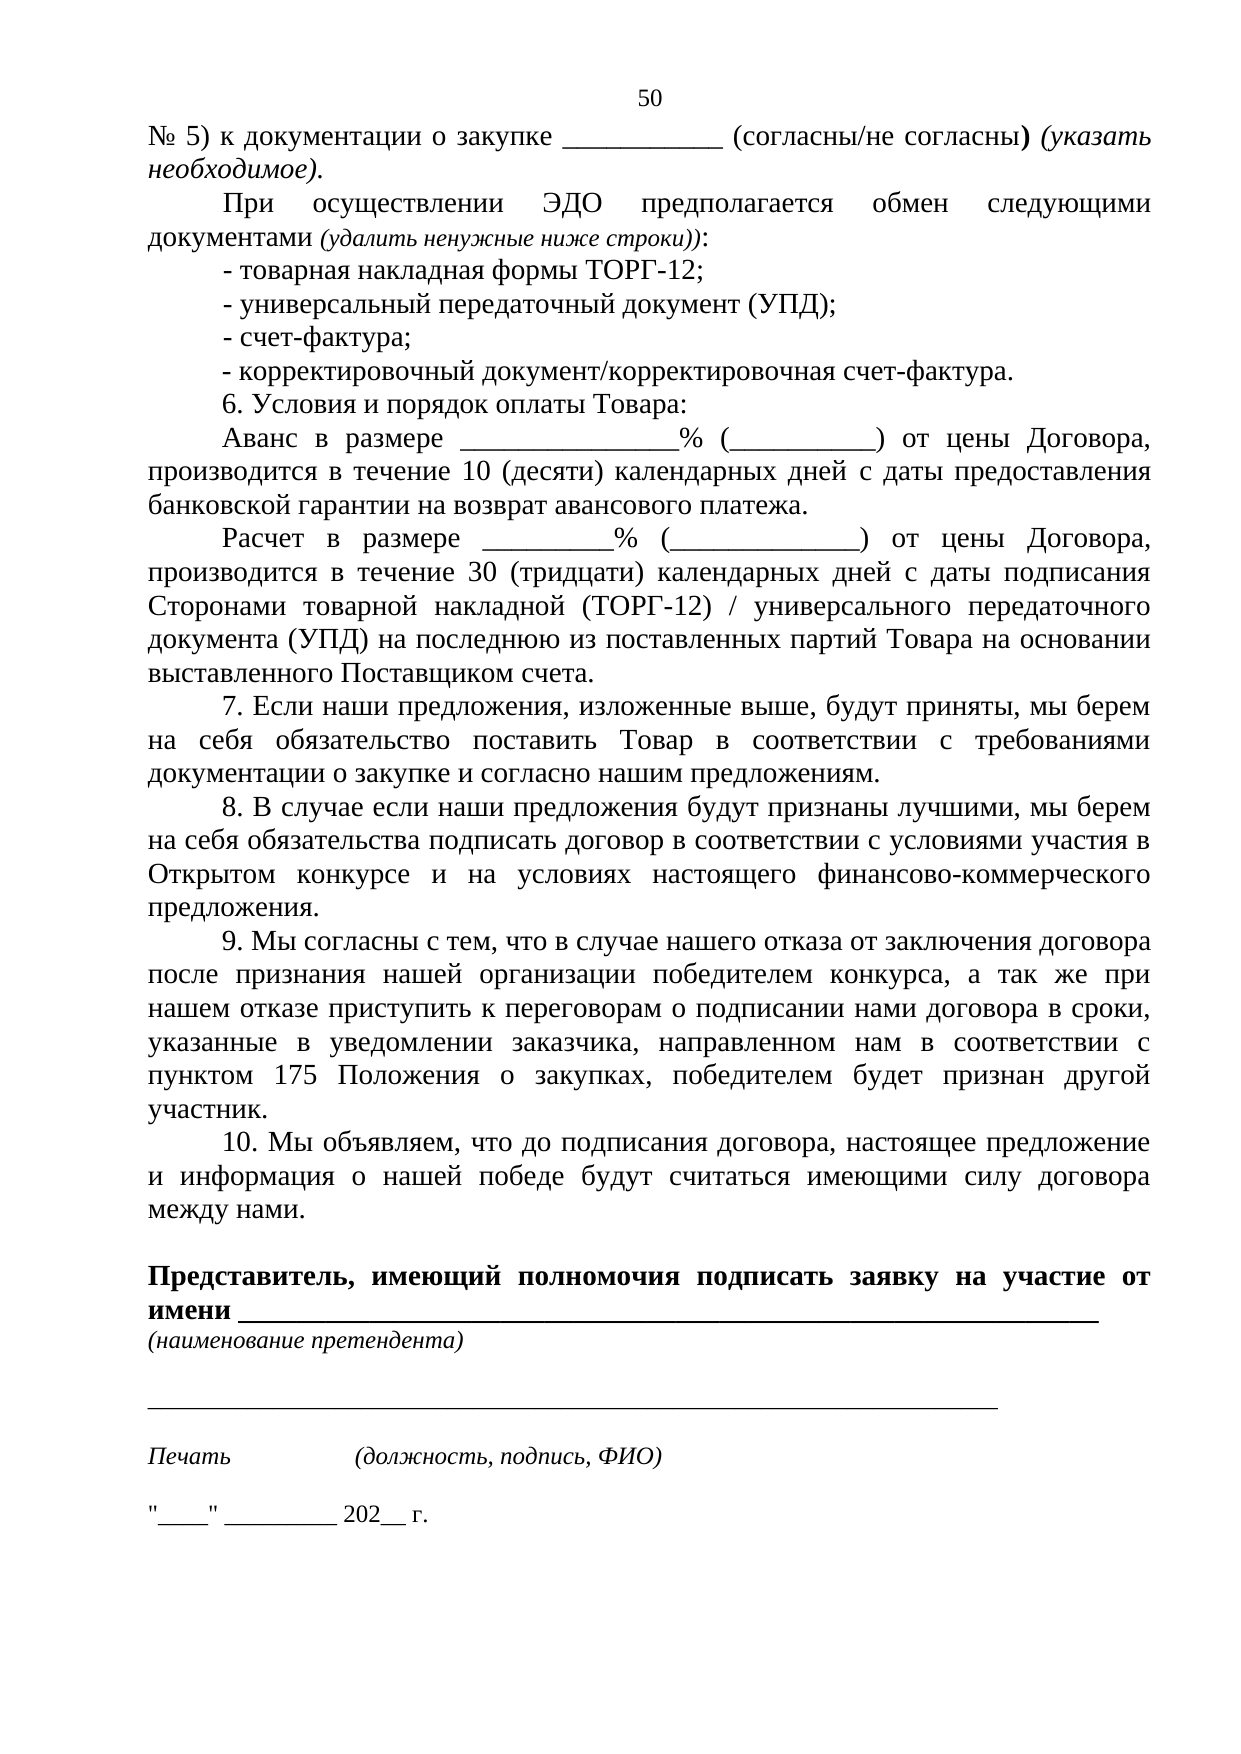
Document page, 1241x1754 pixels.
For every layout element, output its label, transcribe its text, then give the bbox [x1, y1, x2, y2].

text 8. В случае если наши предложения будут признаны лучшими, мы берем на себя обязательства подписать договор в соответствии с условиями участия в Открытом конкурсе и на условиях настоящего финансово-коммерческого предложения. [148, 789, 1152, 923]
text - универсальный передаточный документ (УПД); [148, 286, 1152, 319]
text 7. Если наши предложения, изложенные выше, будут приняты, мы берем на себя обязательство поставить Товар в соответствии с требованиями документации о закупке и согласно нашим предложениям. [148, 688, 1152, 789]
text 6. Условия и порядок оплаты Товара: [148, 386, 1152, 420]
text 9. Мы согласны с тем, что в случае нашего отказа от заключения договора после признания нашей организации победителем конкурса, а так же при нашем отказе приступить к переговорам о подписании нами договора в сроки, указанные в уведомлении заказчика, направленном нам в соответствии с пунктом 175 Положения о закупках, победителем будет признан другой участник. [148, 923, 1152, 1124]
text Аванс в размере _______________% (__________) от цены Договора, производится в течение 10 (десяти) календарных дней с даты предоставления банковской гарантии на возврат авансового платежа. [148, 420, 1152, 521]
text ____________________________________________________________________ [148, 1383, 1152, 1412]
text 10. Мы объявляем, что до подписания договора, настоящее предложение и информация о нашей победе будут считаться имеющими силу договора между нами. [148, 1124, 1152, 1225]
text - корректировочный документ/корректировочная счет-фактура. [148, 353, 1152, 386]
text - товарная накладная формы ТОРГ-12; [148, 252, 1152, 286]
text (наименование претендента) [148, 1326, 1152, 1354]
text - счет-фактура; [148, 319, 1152, 353]
text Печать (должность, подпись, ФИО) [148, 1441, 1152, 1470]
text При осуществлении ЭДО предполагается обмен следующими документами (удалить ненужные ниже строки)): [148, 185, 1152, 252]
text "____" _________ 202__ г. [148, 1499, 1152, 1528]
text Представитель, имеющий полномочия подписать заявку на участие от имени ___________________________________________________________ [148, 1258, 1152, 1326]
text Расчет в размере _________% (_____________) от цены Договора, производится в течение 30 (тридцати) календарных дней с даты подписания Сторонами товарной накладной (ТОРГ-12) / универсального передаточного документа (УПД) на последнюю из поставленных партий Товара на основании выставленного Поставщиком счета. [148, 521, 1152, 688]
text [148, 118, 1152, 185]
